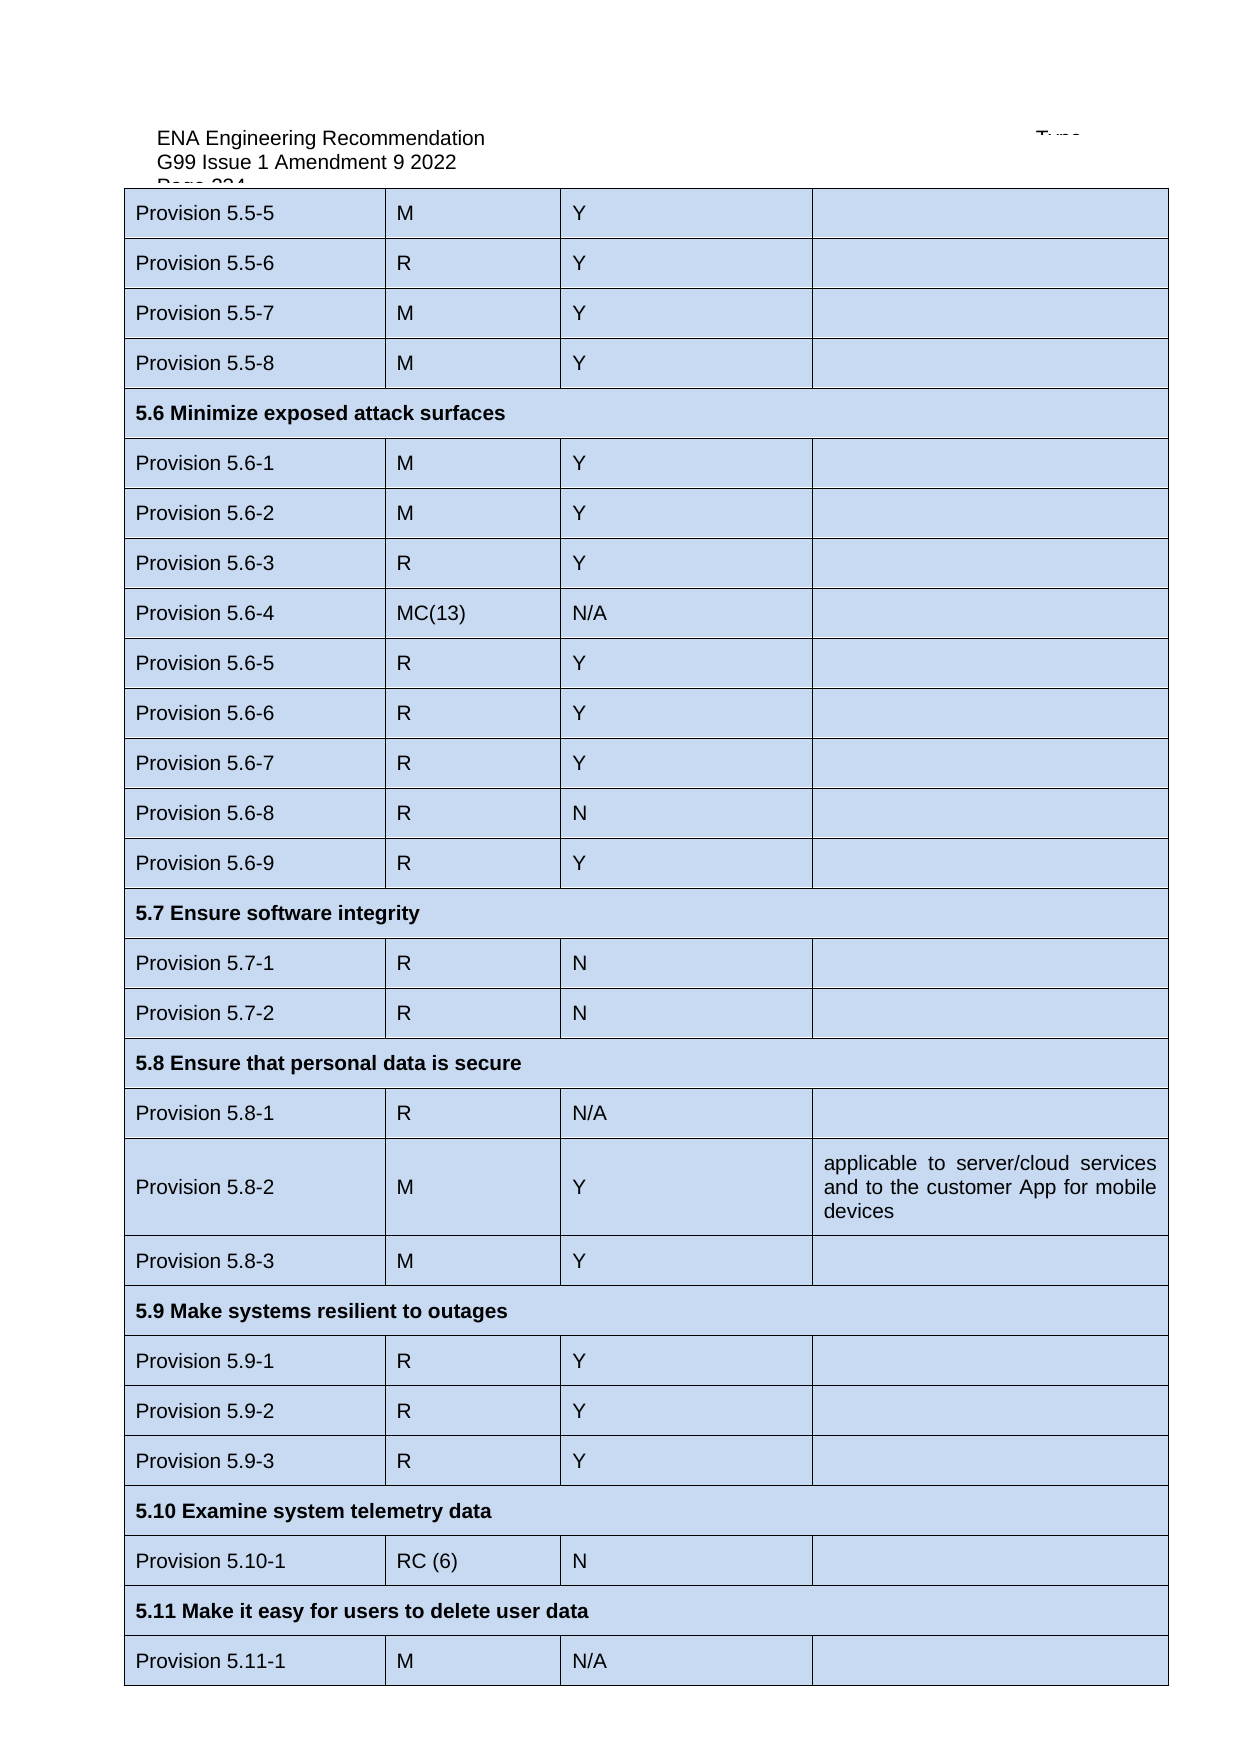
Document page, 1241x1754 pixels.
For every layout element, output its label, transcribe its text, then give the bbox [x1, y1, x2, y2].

table_cell Y [561, 839, 812, 887]
table_cell Provision 5.6-6 [125, 689, 385, 737]
table_cell M [386, 1236, 560, 1285]
table_cell 5.6 Minimize exposed attack surfaces [125, 389, 1168, 437]
table_cell N/A [561, 1636, 812, 1685]
table_cell Y [561, 189, 812, 237]
table_cell Provision 5.6-7 [125, 739, 385, 787]
table_cell [813, 789, 1168, 837]
table_cell 5.9 Make systems resilient to outages [125, 1286, 1168, 1335]
table_cell 5.8 Ensure that personal data is secure [125, 1039, 1168, 1087]
table_cell R [386, 239, 560, 287]
table_cell applicable to server/cloud services and to the customer App for mobile devices [813, 1139, 1168, 1235]
table_cell [813, 339, 1168, 387]
table_cell [813, 1636, 1168, 1685]
table_cell Y [561, 739, 812, 787]
table_cell Provision 5.6-1 [125, 439, 385, 487]
table_cell Provision 5.6-3 [125, 539, 385, 587]
table_cell Provision 5.8-2 [125, 1139, 385, 1235]
table_cell [813, 739, 1168, 787]
table_cell [813, 589, 1168, 637]
table_cell Provision 5.5-6 [125, 239, 385, 287]
table_cell Y [561, 339, 812, 387]
table_cell Provision 5.10-1 [125, 1536, 385, 1585]
table_cell Provision 5.9-3 [125, 1436, 385, 1485]
table_cell R [386, 1386, 560, 1435]
table_cell Provision 5.7-2 [125, 989, 385, 1037]
table_cell Provision 5.9-2 [125, 1386, 385, 1435]
table_cell Provision 5.6-8 [125, 789, 385, 837]
table_cell Provision 5.9-1 [125, 1336, 385, 1385]
table_cell [813, 939, 1168, 987]
table_cell [813, 489, 1168, 537]
table_cell M [386, 489, 560, 537]
table_cell Provision 5.5-5 [125, 189, 385, 237]
table_cell [813, 839, 1168, 887]
table_cell [813, 539, 1168, 587]
table_cell R [386, 939, 560, 987]
table_cell Provision 5.6-5 [125, 639, 385, 687]
table_cell MC(13) [386, 589, 560, 637]
table_cell Y [561, 439, 812, 487]
table_cell Provision 5.6-2 [125, 489, 385, 537]
table_cell [813, 1436, 1168, 1485]
table_cell [813, 439, 1168, 487]
table_cell R [386, 989, 560, 1037]
table_cell RC (6) [386, 1536, 560, 1585]
table_cell [813, 189, 1168, 237]
table_cell Provision 5.11-1 [125, 1636, 385, 1685]
table_cell Y [561, 1386, 812, 1435]
table_cell M [386, 439, 560, 487]
table_cell Y [561, 289, 812, 337]
table_cell [813, 239, 1168, 287]
table_cell N [561, 989, 812, 1037]
table_cell [813, 1536, 1168, 1585]
table_cell Provision 5.7-1 [125, 939, 385, 987]
table_cell N [561, 789, 812, 837]
table_cell M [386, 1636, 560, 1685]
table_cell N/A [561, 1089, 812, 1137]
table_cell [813, 1089, 1168, 1137]
table_cell Y [561, 1236, 812, 1285]
table_cell Provision 5.6-4 [125, 589, 385, 637]
table_cell 5.7 Ensure software integrity [125, 889, 1168, 937]
table_cell R [386, 789, 560, 837]
table_cell N [561, 939, 812, 987]
table_cell R [386, 689, 560, 737]
table_cell Y [561, 639, 812, 687]
table_cell M [386, 339, 560, 387]
table_cell R [386, 1436, 560, 1485]
table_cell Y [561, 1436, 812, 1485]
table_cell [813, 989, 1168, 1037]
table_cell [813, 639, 1168, 687]
table_cell 5.11 Make it easy for users to delete user data [125, 1586, 1168, 1635]
table_cell Y [561, 1336, 812, 1385]
table_cell R [386, 1336, 560, 1385]
table_cell [813, 689, 1168, 737]
table_cell Y [561, 1139, 812, 1235]
table_cell Y [561, 239, 812, 287]
table_cell M [386, 1139, 560, 1235]
table_cell Provision 5.8-1 [125, 1089, 385, 1137]
table_cell 5.10 Examine system telemetry data [125, 1486, 1168, 1535]
table_cell Provision 5.5-8 [125, 339, 385, 387]
table_cell [813, 1386, 1168, 1435]
table_cell Provision 5.8-3 [125, 1236, 385, 1285]
table_cell Y [561, 539, 812, 587]
table_cell M [386, 289, 560, 337]
table_cell Y [561, 689, 812, 737]
table_cell M [386, 189, 560, 237]
table_cell R [386, 639, 560, 687]
table_cell N/A [561, 589, 812, 637]
table_cell Y [561, 489, 812, 537]
table_cell [813, 289, 1168, 337]
table_cell R [386, 539, 560, 587]
table_cell Provision 5.6-9 [125, 839, 385, 887]
table_cell Provision 5.5-7 [125, 289, 385, 337]
table_cell R [386, 839, 560, 887]
table_cell R [386, 739, 560, 787]
table_cell [813, 1336, 1168, 1385]
table_cell [813, 1236, 1168, 1285]
table_cell R [386, 1089, 560, 1137]
table_cell N [561, 1536, 812, 1585]
